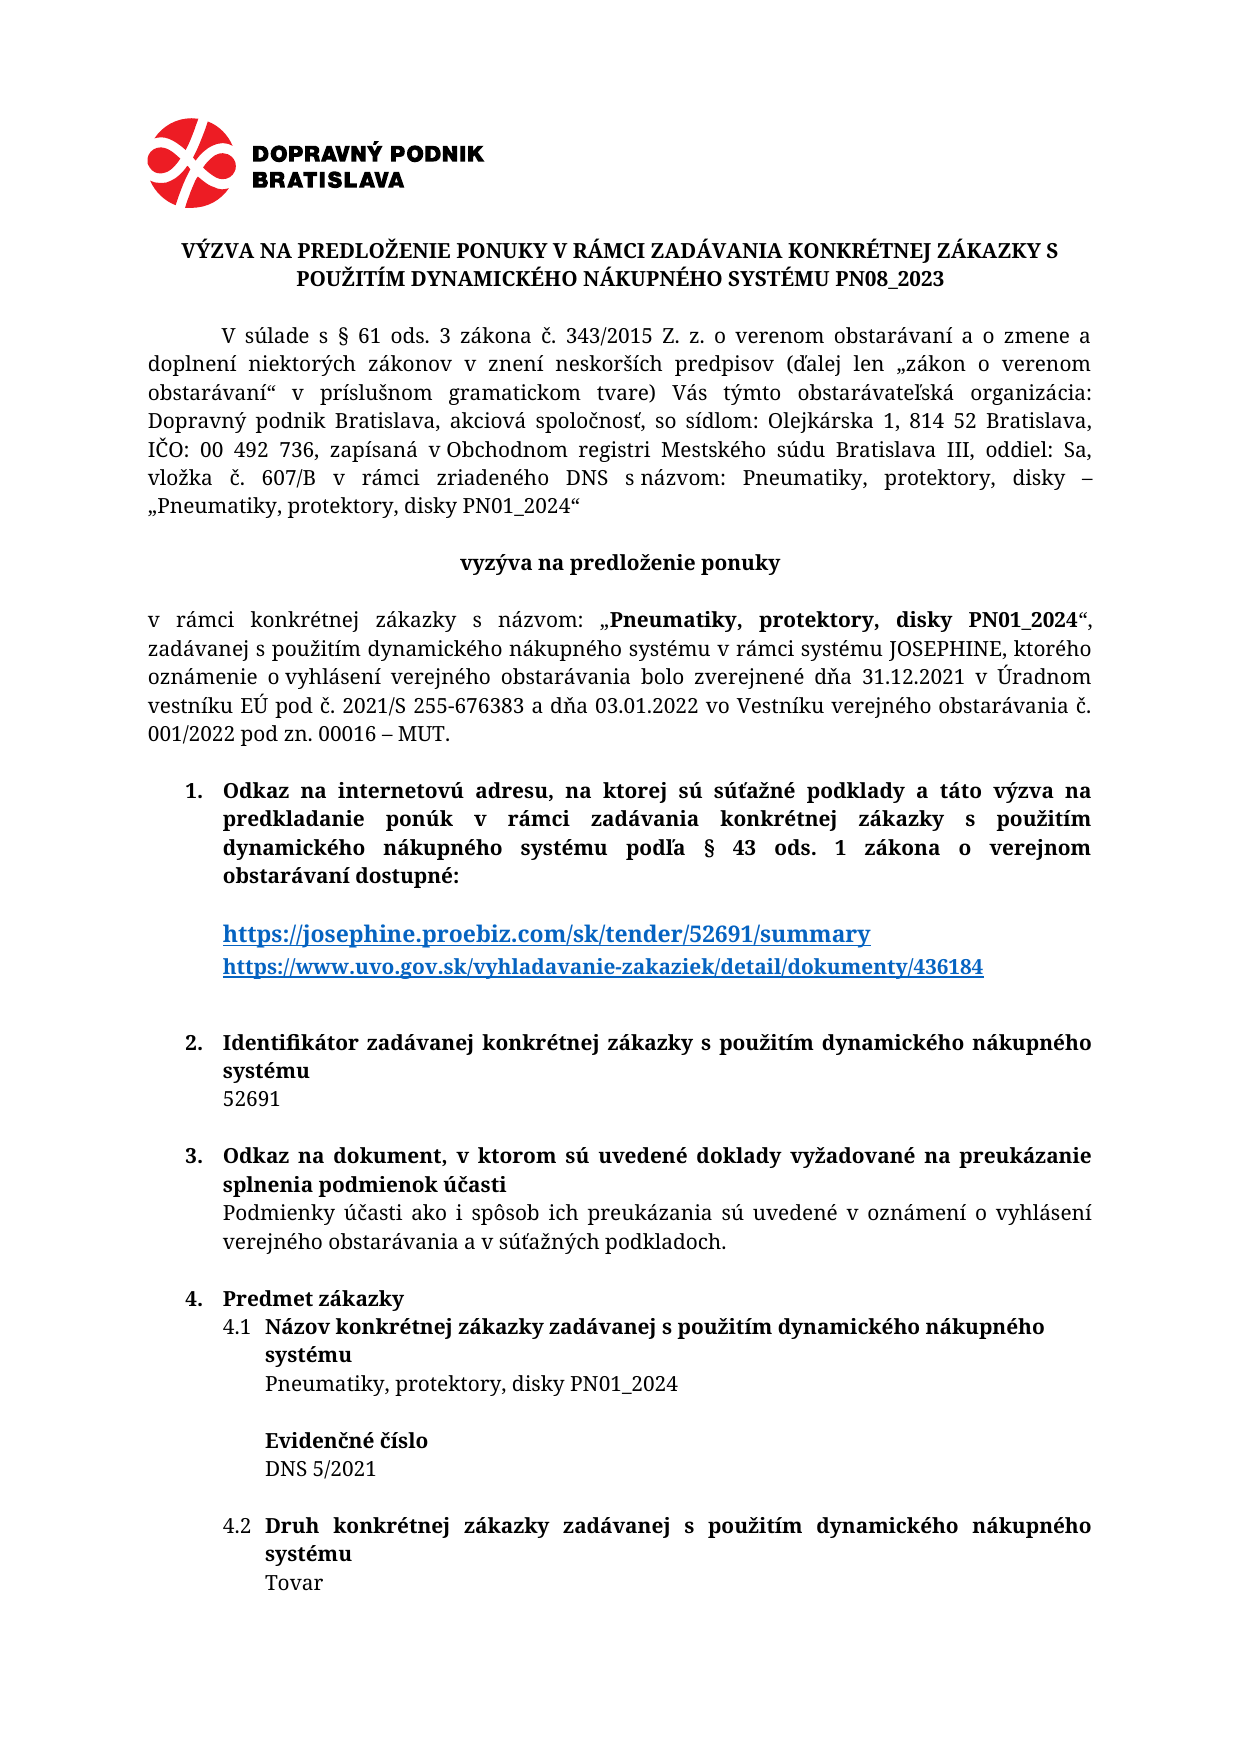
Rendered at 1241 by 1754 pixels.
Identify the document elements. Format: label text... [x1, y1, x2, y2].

list Evidenčné číslo [265, 1426, 1093, 1454]
text V súlade s § 61 ods. 3 zákona č. 343/2015 Z. z. o verenom obstarávaní a o zmene a doplnení niektorých zákonov v znení neskorších predpisov (ďalej len „zákon o verenom obstarávaní“ v príslušnom gramatickom tvare) Vás týmto obstarávateľská organizácia: Dopravný podnik Bratislava, akciová spoločnosť, so sídlom: Olejkárska 1, 814 52 Bratislava, IČO: 00 492 736, zapísaná v Obchodnom registri Mestského súdu Bratislava III, oddiel: Sa, vložka č. 607/B v rámci zriadeného DNS s názvom: Pneumatiky, protektory, disky – „Pneumatiky, protektory, disky PN01_2024“ [148, 321, 1093, 520]
list Predmet zákazky [185, 1284, 1093, 1312]
list DNS 5/2021 [265, 1454, 1093, 1483]
list https://josephine.proebiz.com/sk/tender/52691/summary [223, 918, 1093, 949]
list Identifikátor zadávanej konkrétnej zákazky s použitím dynamického nákupného systému [185, 1028, 1093, 1084]
list Druh konkrétnej zákazky zadávanej s použitím dynamického nákupného systému [223, 1511, 1093, 1568]
text VÝZVA NA PREDLOŽENIE PONUKY V RÁMCI ZADÁVANIA KONKRÉTNEJ ZÁKAZKY S POUŽITÍM DYNAMICKÉHO NÁKUPNÉHO SYSTÉMU PN08_2023 [148, 236, 1093, 293]
text v rámci konkrétnej zákazky s názvom: „Pneumatiky, protektory, disky PN01_2024“, zadávanej s použitím dynamického nákupného systému v rámci systému JOSEPHINE, ktorého oznámenie o vyhlásení verejného obstarávania bolo zverejnené dňa 31.12.2021 v Úradnom vestníku EÚ pod č. 2021/S 255-676383 a dňa 03.01.2022 vo Vestníku verejného obstarávania č. 001/2022 pod zn. 00016 – MUT. [148, 605, 1093, 748]
list Odkaz na internetovú adresu, na ktorej sú súťažné podklady a táto výzva na predkladanie ponúk v rámci zadávania konkrétnej zákazky s použitím dynamického nákupného systému podľa § 43 ods. 1 zákona o verejnom obstarávaní dostupné: [185, 776, 1093, 890]
list Názov konkrétnej zákazky zadávanej s použitím dynamického nákupného systému [223, 1312, 1093, 1369]
list Tovar [265, 1568, 1093, 1596]
list Pneumatiky, protektory, disky PN01_2024 [265, 1369, 1093, 1397]
text vyzýva na predloženie ponuky [148, 548, 1093, 577]
list 52691 [223, 1084, 1093, 1113]
list Odkaz na dokument, v ktorom sú uvedené doklady vyžadované na preukázanie splnenia podmienok účasti [185, 1141, 1093, 1198]
list Podmienky účasti ako i spôsob ich preukázania sú uvedené v oznámení o vyhlásení verejného obstarávania a v súťažných podkladoch. [223, 1198, 1093, 1255]
list https://www.uvo.gov.sk/vyhladavanie-zakaziek/detail/dokumenty/436184 [223, 952, 1093, 980]
